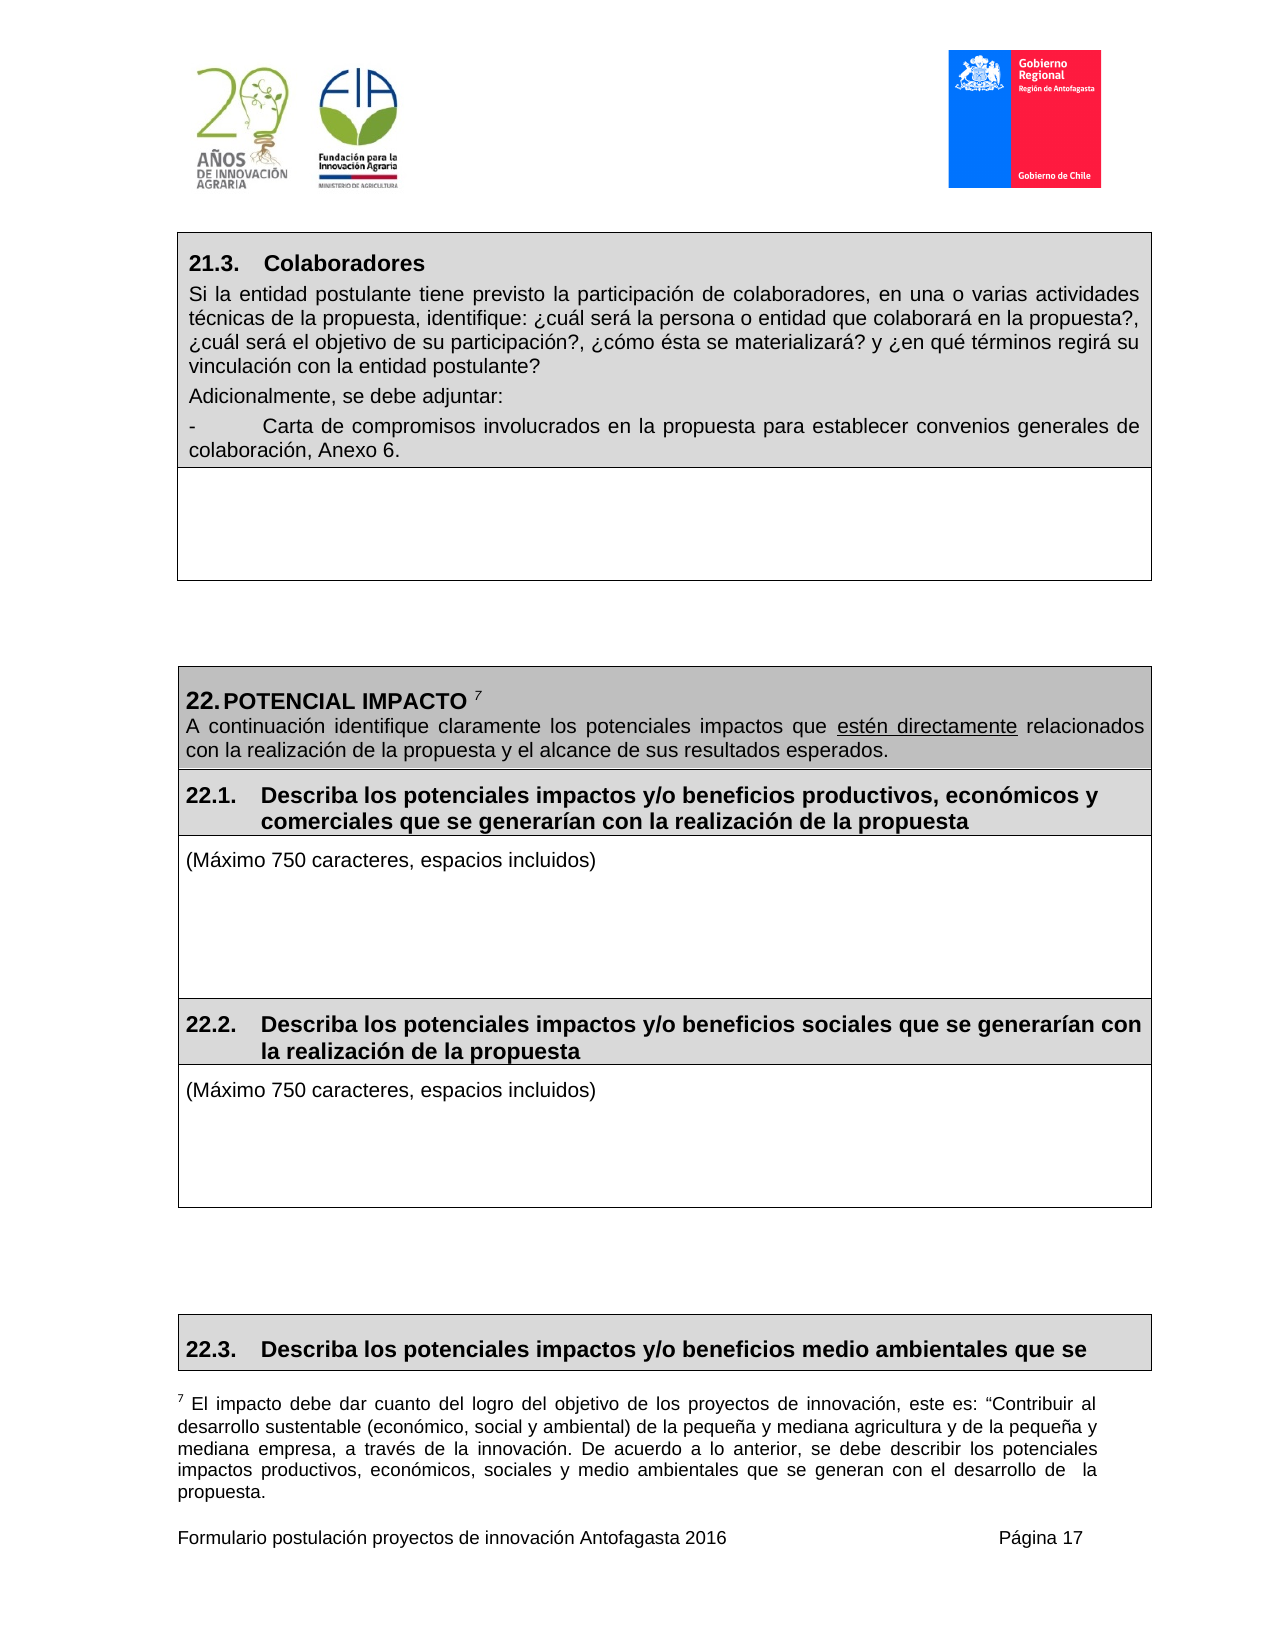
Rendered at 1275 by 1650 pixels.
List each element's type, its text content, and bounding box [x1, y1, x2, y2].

table_cell Describa los potenciales impactos y/o beneficios sociales que se generarían con la realización de la propuesta [179, 999, 1151, 1064]
table_header Describa los potenciales impactos y/o beneficios medio ambientales que se generarían con la realización de la propuesta [179, 1315, 1151, 1370]
table_header POTENCIAL IMPACTO A continuación identifique claramente los potenciales impactos que estén directamente relacionados con la realización de la propuesta y el alcance de sus resultados esperados. [179, 667, 1151, 768]
table_cell [178, 468, 1151, 579]
table_cell (Máximo 750 caracteres, espacios incluidos) [179, 1065, 1151, 1207]
table_cell Describa los potenciales impactos y/o beneficios productivos, económicos y comerciales que se generarían con la realización de la propuesta [179, 770, 1151, 835]
table_header Colaboradores Si la entidad postulante tiene previsto la participación de colaboradores, en una o varias actividades técnicas de la propuesta, identifique: ¿cuál será la persona o entidad que colaborará en la propuesta?, ¿cuál será el objetivo de su participación?, ¿cómo ésta se materializará? y ¿en qué términos regirá su vinculación con la entidad postulante? Adicionalmente, se debe adjuntar: - Carta de compromisos involucrados en la propuesta para establecer convenios generales de colaboración, Anexo 6. [178, 233, 1151, 467]
picture [177, 59, 417, 197]
table_cell (Máximo 750 caracteres, espacios incluidos) [179, 836, 1151, 998]
picture [948, 50, 1102, 188]
